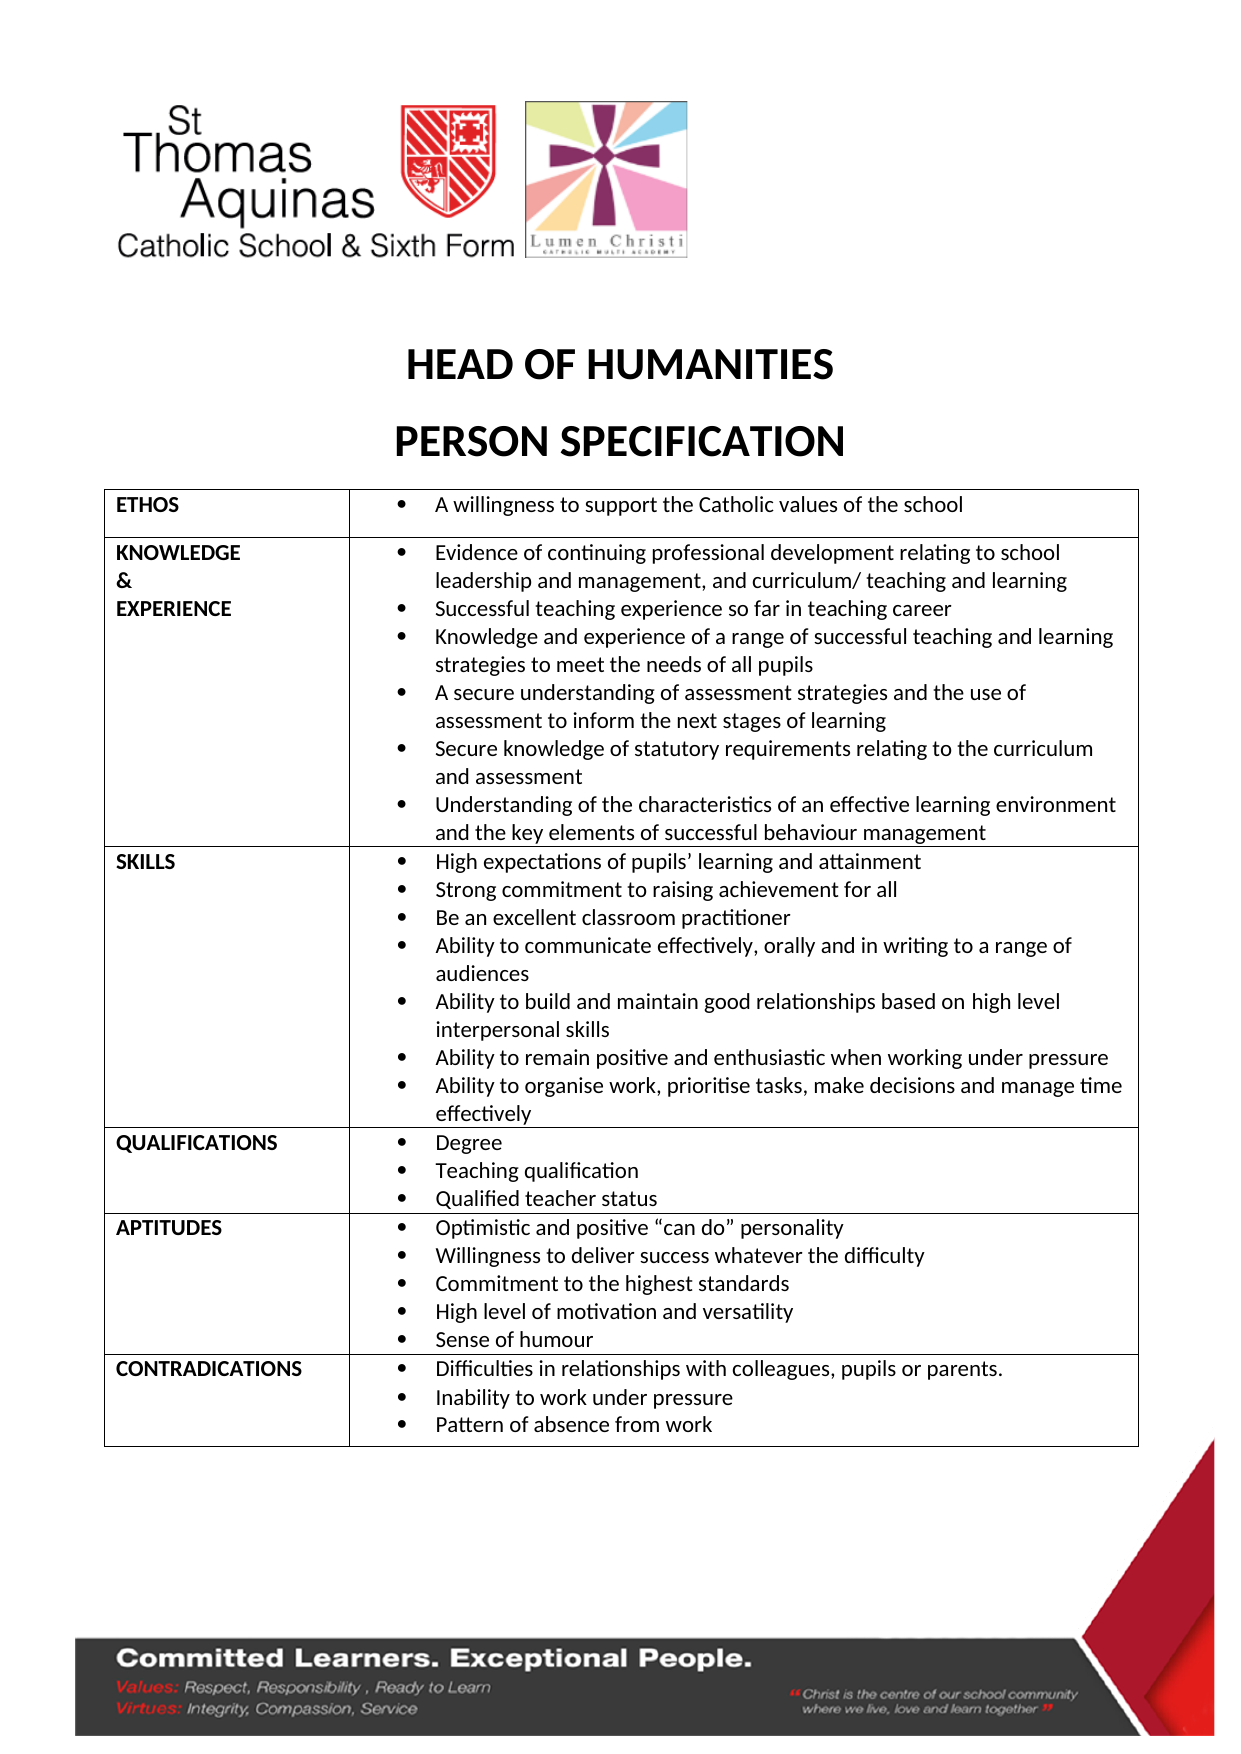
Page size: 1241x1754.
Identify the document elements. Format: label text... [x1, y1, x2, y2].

table_cell KNOWLEDGE & EXPERIENCE [105, 538, 349, 846]
table_cell Difficulties in relationships with colleagues, pupils or parents. Inability to work under pressure Pattern of absence from work [350, 1355, 1138, 1446]
table_cell Evidence of continuing professional development relating to school leadership and management, and curriculum/ teaching and learning Successful teaching experience so far in teaching career Knowledge and experience of a range of successful teaching and learning strategies to meet the needs of all pupils A secure understanding of assessment strategies and the use of assessment to inform the next stages of learning Secure knowledge of statutory requirements relating to the curriculum and assessment Understanding of the characteristics of an effective learning environment and the key elements of successful behaviour management [350, 538, 1138, 846]
table_cell SKILLS [105, 847, 349, 1127]
table_cell Degree Teaching qualification Qualified teacher status [350, 1128, 1138, 1212]
table_header ETHOS [105, 490, 349, 537]
table_cell High expectations of pupils’ learning and attainment Strong commitment to raising achievement for all Be an excellent classroom practitioner Ability to communicate effectively, orally and in writing to a range of audiences Ability to build and maintain good relationships based on high level interpersonal skills Ability to remain positive and enthusiastic when working under pressure Ability to organise work, prioritise tasks, make decisions and manage time effectively [350, 847, 1138, 1127]
table_cell Optimistic and positive “can do” personality Willingness to deliver success whatever the difficulty Commitment to the highest standards High level of motivation and versatility Sense of humour [350, 1214, 1138, 1353]
table_cell CONTRADICATIONS [105, 1355, 349, 1446]
table_cell QUALIFICATIONS [105, 1128, 349, 1212]
text Person specification [75, 412, 1165, 468]
picture [75, 101, 688, 259]
table_cell APTITUDES [105, 1214, 349, 1353]
picture [75, 1423, 1215, 1736]
table_header A willingness to support the Catholic values of the school [350, 490, 1138, 537]
text HEAD OF HUMANITIES [75, 335, 1165, 391]
